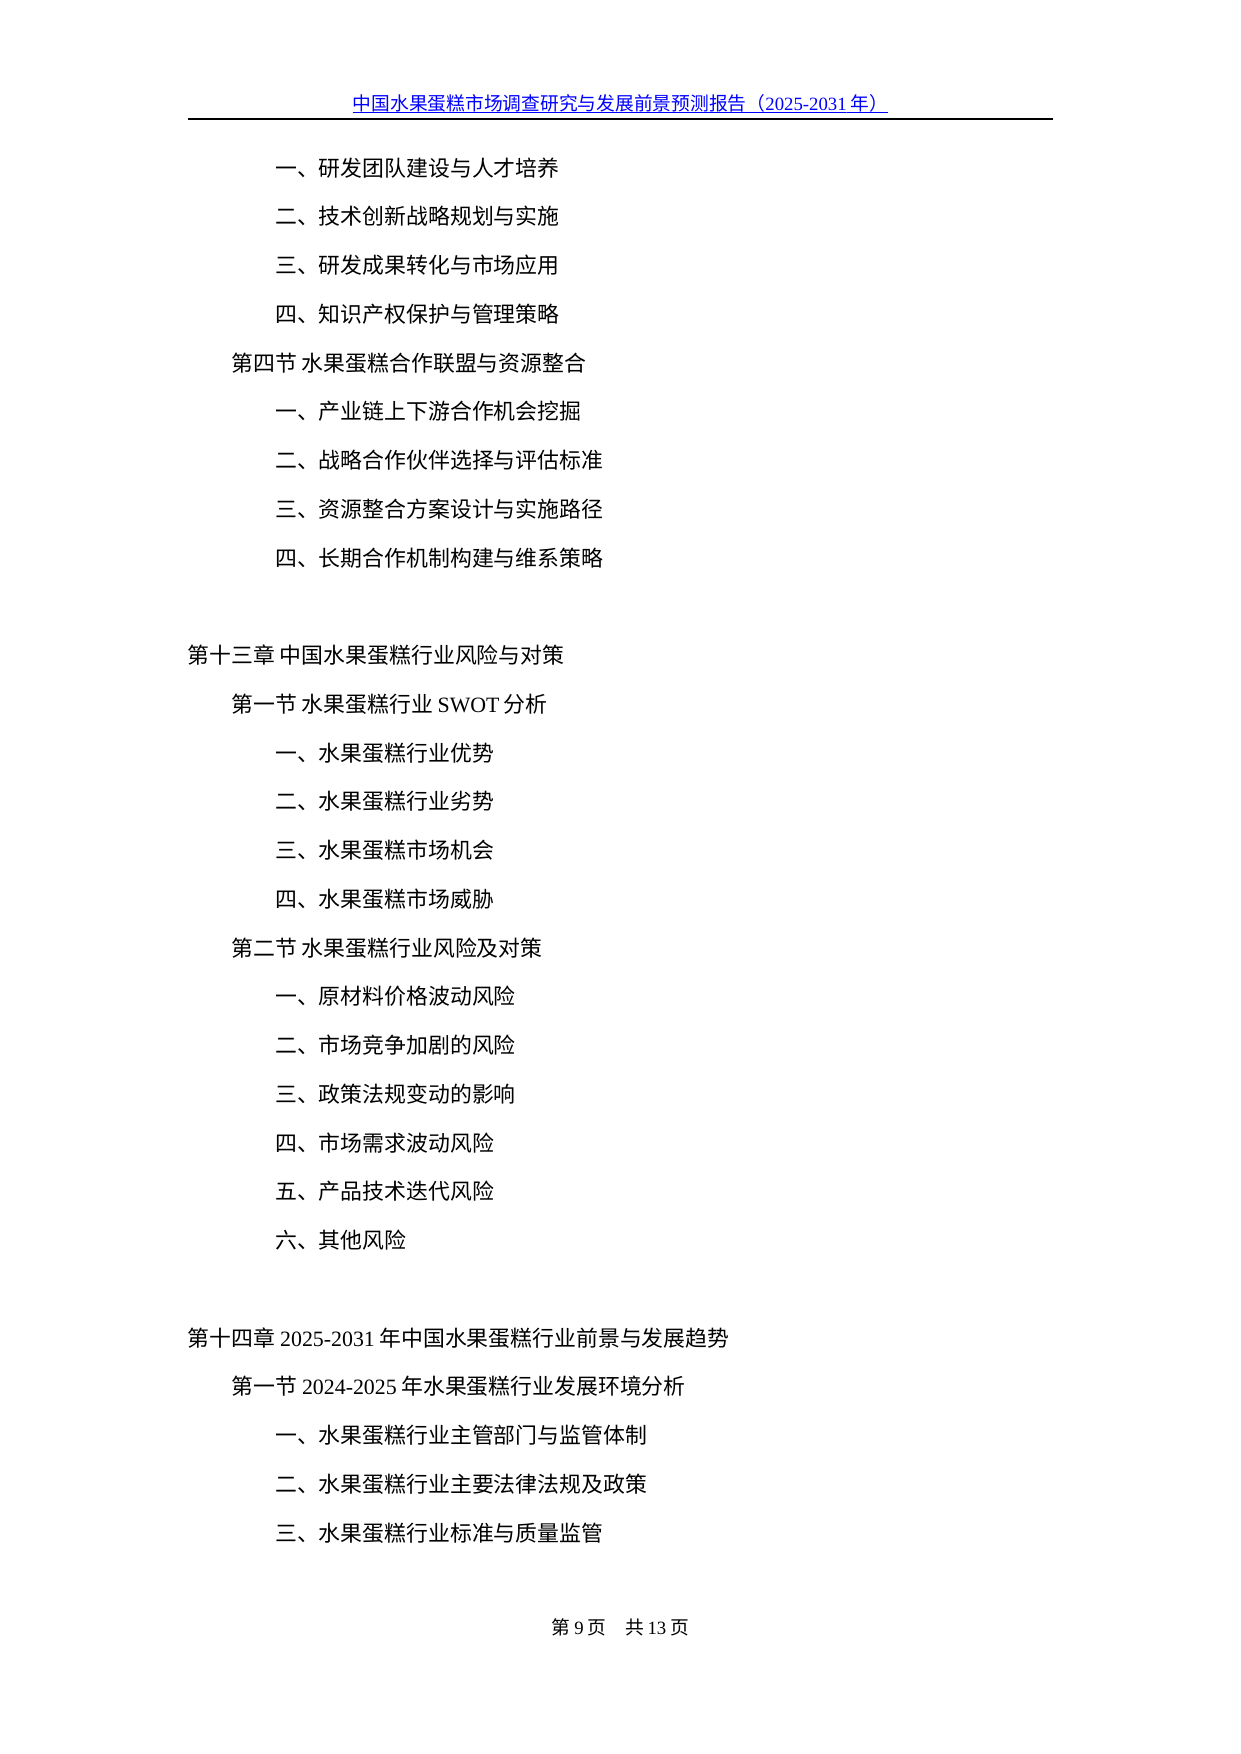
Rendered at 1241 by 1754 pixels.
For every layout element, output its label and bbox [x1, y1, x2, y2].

text [187, 150, 1053, 1548]
